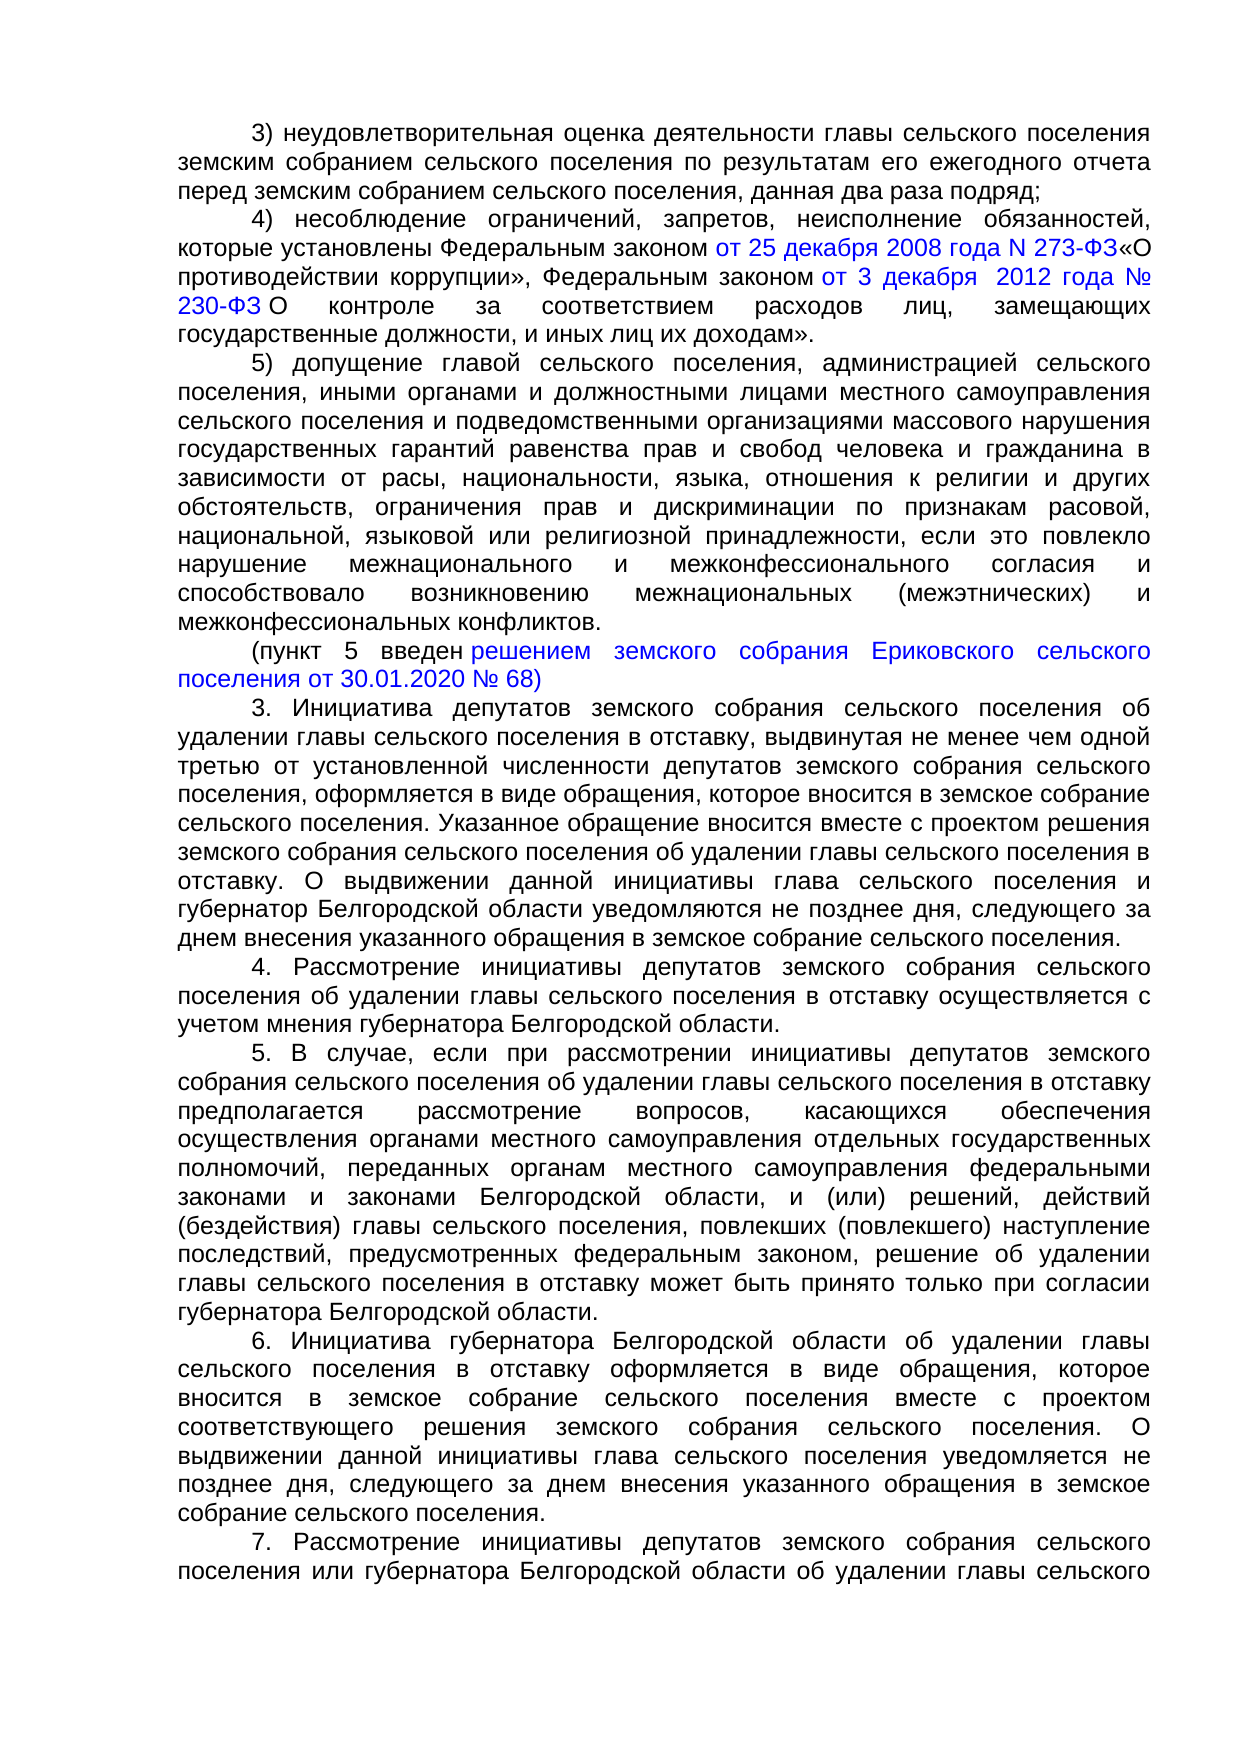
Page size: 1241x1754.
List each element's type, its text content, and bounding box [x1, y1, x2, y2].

text 3. Инициатива депутатов земского собрания сельского поселения об удалении главы сельского поселения в отставку, выдвинутая не менее чем одной третью от установленной численности депутатов земского собрания сельского поселения, оформляется в виде обращения, которое вносится в земское собрание сельского поселения. Указанное обращение вносится вместе с проектом решения земского собрания сельского поселения об удалении главы сельского поселения в отставку. О выдвижении данной инициативы глава сельского поселения и губернатор Белгородской области уведомляются не позднее дня, следующего за днем внесения указанного обращения в земское собрание сельского поселения. [177, 693, 1152, 952]
text 6. Инициатива губернатора Белгородской области об удалении главы сельского поселения в отставку оформляется в виде обращения, которое вносится в земское собрание сельского поселения вместе с проектом соответствующего решения земского собрания сельского поселения. О выдвижении данной инициативы глава сельского поселения уведомляется не позднее дня, следующего за днем внесения указанного обращения в земское собрание сельского поселения. [177, 1326, 1152, 1527]
text 4. Рассмотрение инициативы депутатов земского собрания сельского поселения об удалении главы сельского поселения в отставку осуществляется с учетом мнения губернатора Белгородской области. [177, 952, 1152, 1038]
text 3) неудовлетворительная оценка деятельности главы сельского поселения земским собранием сельского поселения по результатам его ежегодного отчета перед земским собранием сельского поселения, данная два раза подряд; [177, 118, 1152, 204]
text (пункт 5 введен решением земского собрания Ериковского сельского поселения от 30.01.2020 № 68) [177, 636, 1152, 693]
text 5) допущение главой сельского поселения, администрацией сельского поселения, иными органами и должностными лицами местного самоуправления сельского поселения и подведомственными организациями массового нарушения государственных гарантий равенства прав и свобод человека и гражданина в зависимости от расы, национальности, языка, отношения к религии и других обстоятельств, ограничения прав и дискриминации по признакам расовой, национальной, языковой или религиозной принадлежности, если это повлекло нарушение межнационального и межконфессионального согласия и способствовало возникновению межнациональных (межэтнических) и межконфессиональных конфликтов. [177, 348, 1152, 636]
text 4) несоблюдение ограничений, запретов, неисполнение обязанностей, которые установлены Федеральным законом от 25 декабря 2008 года N 273-ФЗ«О противодействии коррупции», Федеральным законом от 3 декабря 2012 года № 230-ФЗ О контроле за соответствием расходов лиц, замещающих государственные должности, и иных лиц их доходам». [177, 204, 1152, 348]
text 5. В случае, если при рассмотрении инициативы депутатов земского собрания сельского поселения об удалении главы сельского поселения в отставку предполагается рассмотрение вопросов, касающихся обеспечения осуществления органами местного самоуправления отдельных государственных полномочий, переданных органам местного самоуправления федеральными законами и законами Белгородской области, и (или) решений, действий (бездействия) главы сельского поселения, повлекших (повлекшего) наступление последствий, предусмотренных федеральным законом, решение об удалении главы сельского поселения в отставку может быть принято только при согласии губернатора Белгородской области. [177, 1038, 1152, 1326]
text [177, 1527, 1152, 1584]
